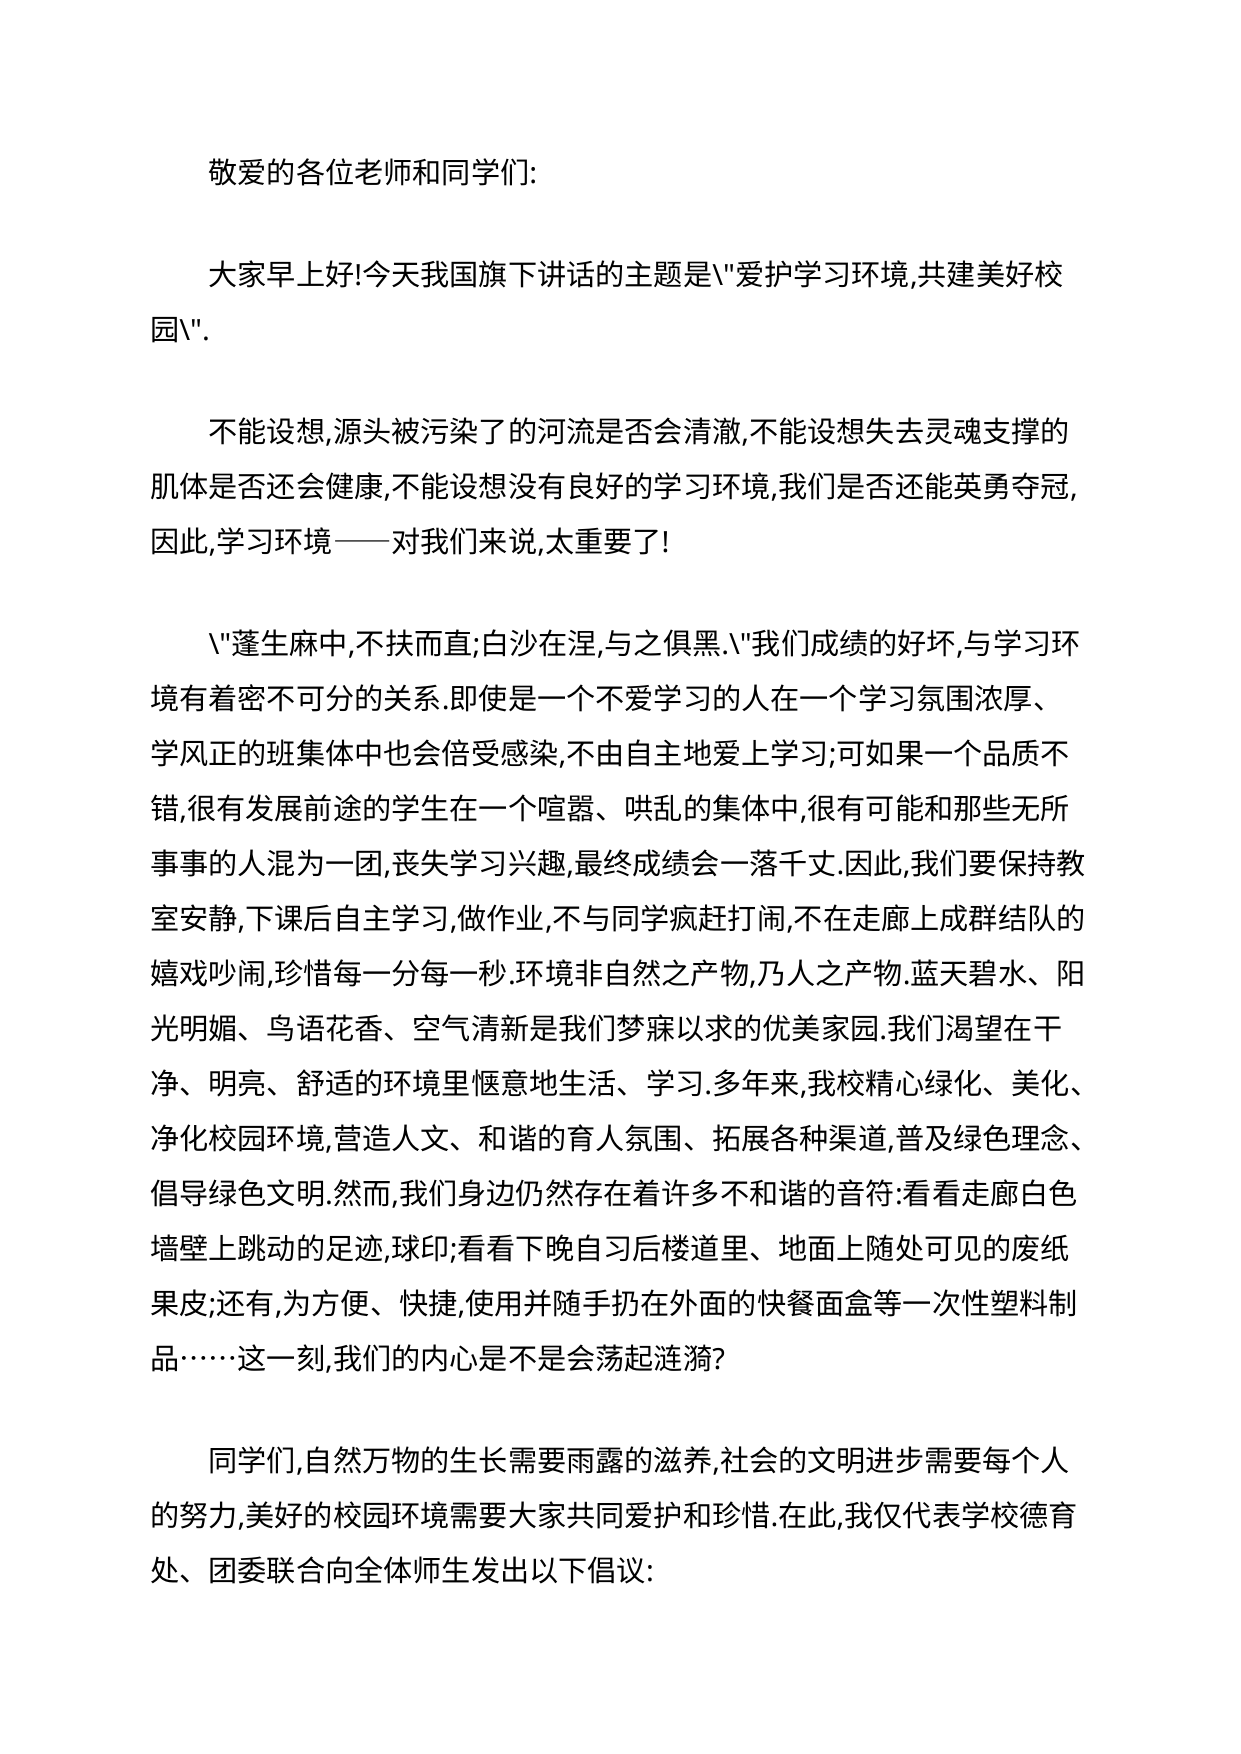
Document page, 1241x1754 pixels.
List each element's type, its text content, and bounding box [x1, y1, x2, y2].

text 敬爱的各位老师和同学们: [150, 150, 1090, 192]
text \"蓬生麻中,不扶而直;白沙在涅,与之俱黑.\"我们成绩的好坏,与学习环境有着密不可分的关系.即使是一个不爱学习的人在一个学习氛围浓厚、学风正的班集体中也会倍受感染,不由自主地爱上学习;可如果一个品质不错,很有发展前途的学生在一个喧嚣、哄乱的集体中,很有可能和那些无所事事的人混为一团,丧失学习兴趣,最终成绩会一落千丈.因此,我们要保持教室安静,下课后自主学习,做作业,不与同学疯赶打闹,不在走廊上成群结队的嬉戏吵闹,珍惜每一分每一秒.环境非自然之产物,乃人之产物.蓝天碧水、阳光明媚、鸟语花香、空气清新是我们梦寐以求的优美家园.我们渴望在干净、明亮、舒适的环境里惬意地生活、学习.多年来,我校精心绿化、美化、净化校园环境,营造人文、和谐的育人氛围、拓展各种渠道,普及绿色理念、倡导绿色文明.然而,我们身边仍然存在着许多不和谐的音符:看看走廊白色墙壁上跳动的足迹,球印;看看下晚自习后楼道里、地面上随处可见的废纸果皮;还有,为方便、快捷,使用并随手扔在外面的快餐面盒等一次性塑料制品……这一刻,我们的内心是不是会荡起涟漪? [150, 621, 1090, 1378]
text 同学们,自然万物的生长需要雨露的滋养,社会的文明进步需要每个人的努力,美好的校园环境需要大家共同爱护和珍惜.在此,我仅代表学校德育处、团委联合向全体师生发出以下倡议: [150, 1438, 1090, 1590]
text 不能设想,源头被污染了的河流是否会清澈,不能设想失去灵魂支撑的肌体是否还会健康,不能设想没有良好的学习环境,我们是否还能英勇夺冠,因此,学习环境——对我们来说,太重要了! [150, 409, 1090, 561]
text 大家早上好!今天我国旗下讲话的主题是\"爱护学习环境,共建美好校园\". [150, 252, 1090, 349]
